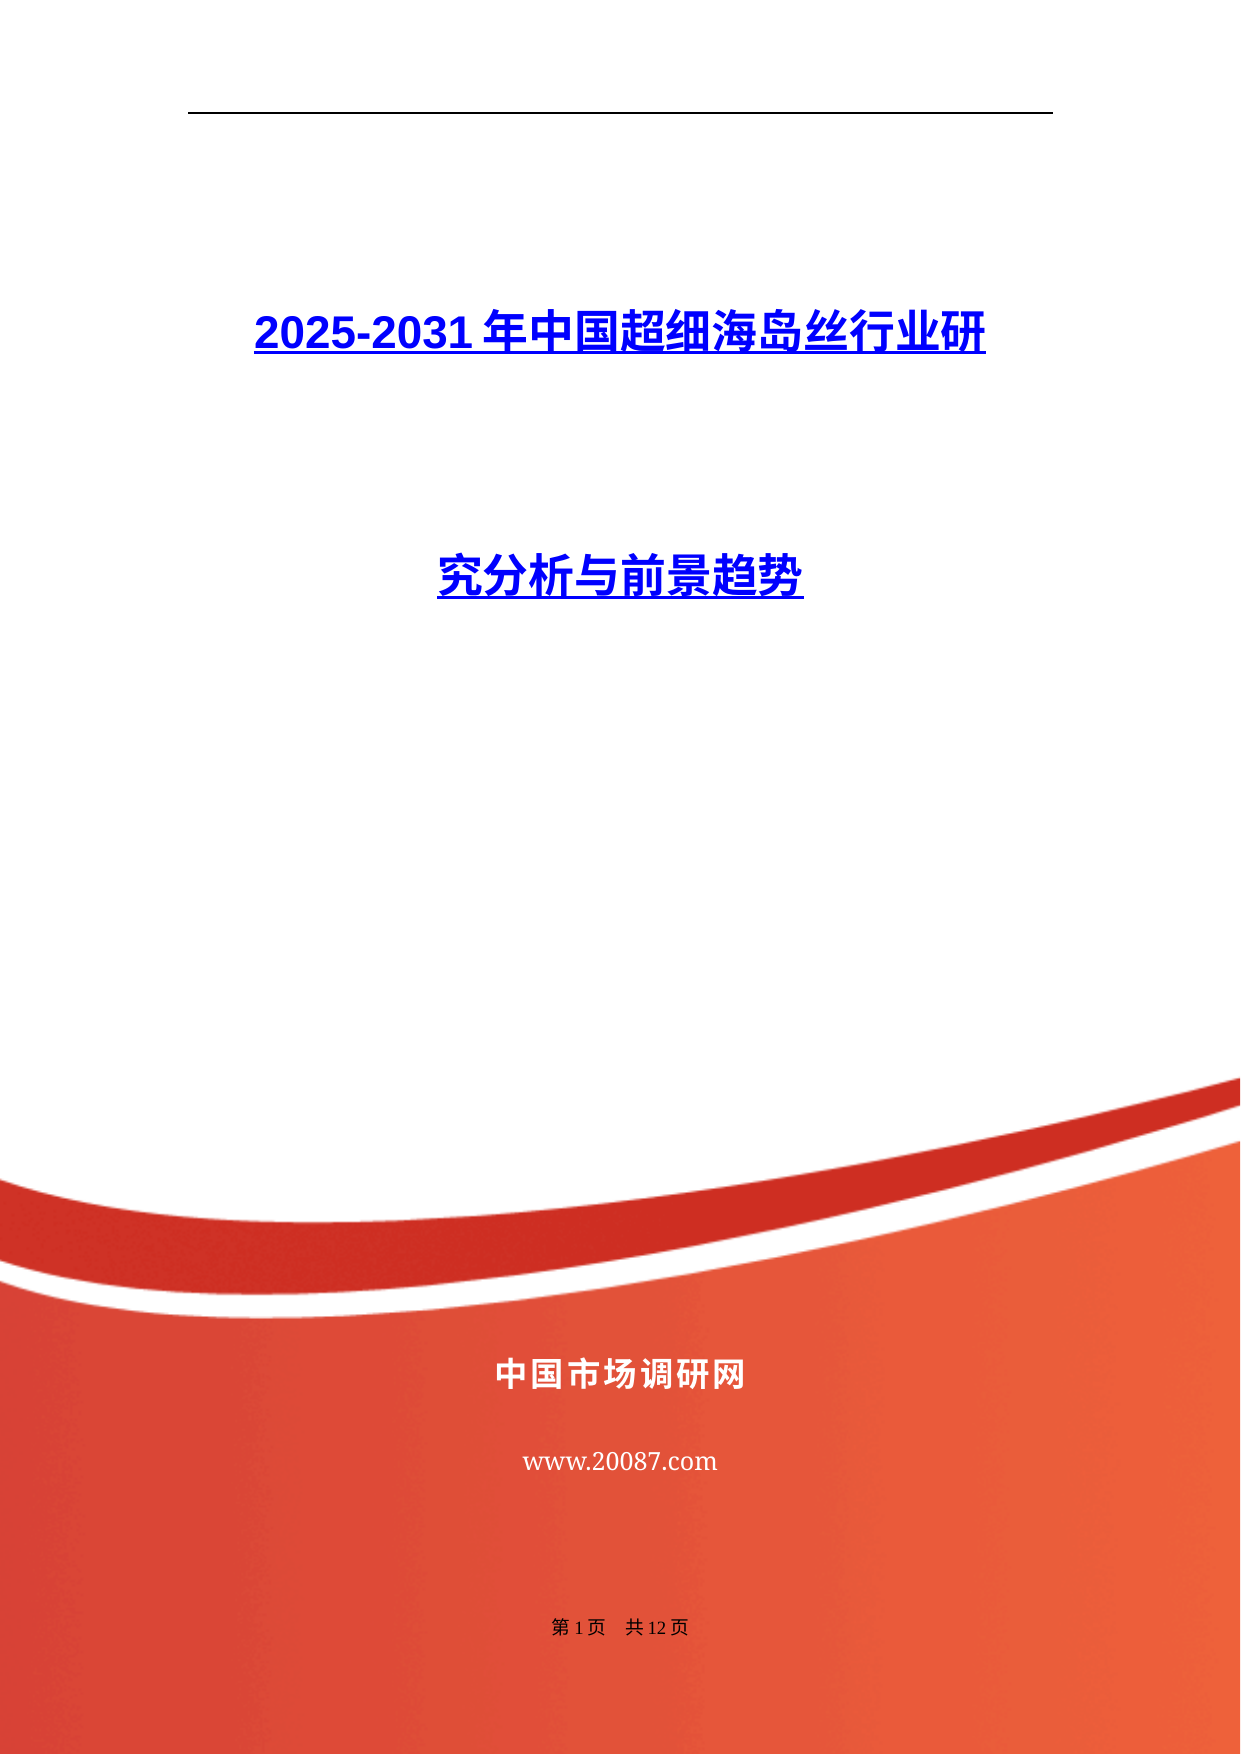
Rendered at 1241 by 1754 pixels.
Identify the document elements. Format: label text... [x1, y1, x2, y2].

text www.20087.com [187, 1428, 1053, 1493]
picture [0, 1006, 1241, 1754]
table_header 2025-2031年中国超细海岛丝行业研究分析与前景趋势 [188, 207, 1053, 773]
subtitle 中国市场调研网 [187, 1339, 1053, 1404]
